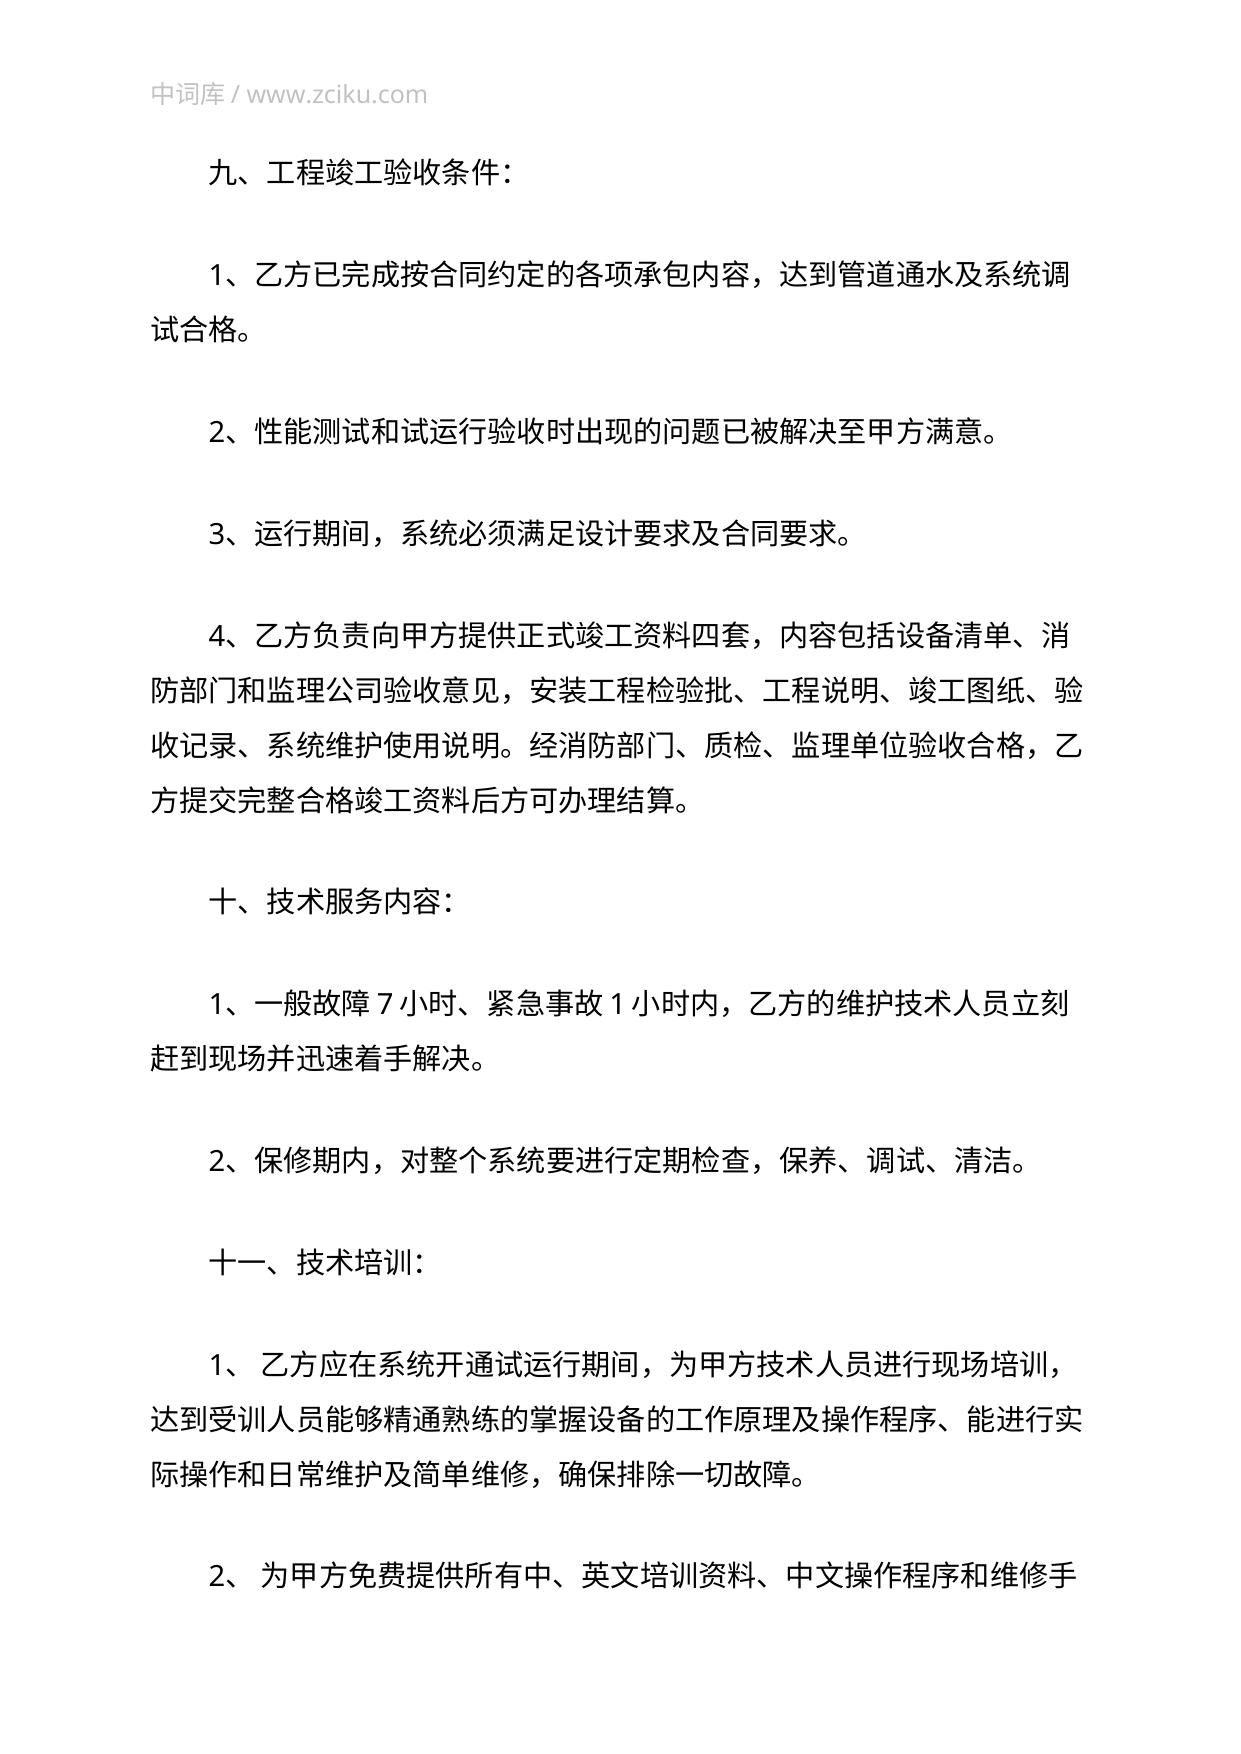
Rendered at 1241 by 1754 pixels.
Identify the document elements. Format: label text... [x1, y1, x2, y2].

text 十、技术服务内容： [150, 879, 1090, 921]
text 十一、技术培训： [150, 1239, 1090, 1282]
text 1、一般故障7小时、紧急事故1小时内，乙方的维护技术人员立刻赶到现场并迅速着手解决。 [150, 981, 1090, 1078]
text 九、工程竣工验收条件： [150, 150, 1090, 192]
text 2、保修期内，对整个系统要进行定期检查，保养、调试、清洁。 [150, 1138, 1090, 1180]
text 4、乙方负责向甲方提供正式竣工资料四套，内容包括设备清单、消防部门和监理公司验收意见，安装工程检验批、工程说明、竣工图纸、验收记录、系统维护使用说明。经消防部门、质检、监理单位验收合格，乙方提交完整合格竣工资料后方可办理结算。 [150, 612, 1090, 819]
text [150, 1553, 1090, 1595]
text 1、 乙方应在系统开通试运行期间，为甲方技术人员进行现场培训，达到受训人员能够精通熟练的掌握设备的工作原理及操作程序、能进行实际操作和日常维护及简单维修，确保排除一切故障。 [150, 1341, 1090, 1493]
text 1、乙方已完成按合同约定的各项承包内容，达到管道通水及系统调试合格。 [150, 252, 1090, 349]
text 3、运行期间，系统必须满足设计要求及合同要求。 [150, 511, 1090, 553]
text 2、性能测试和试运行验收时出现的问题已被解决至甲方满意。 [150, 408, 1090, 451]
